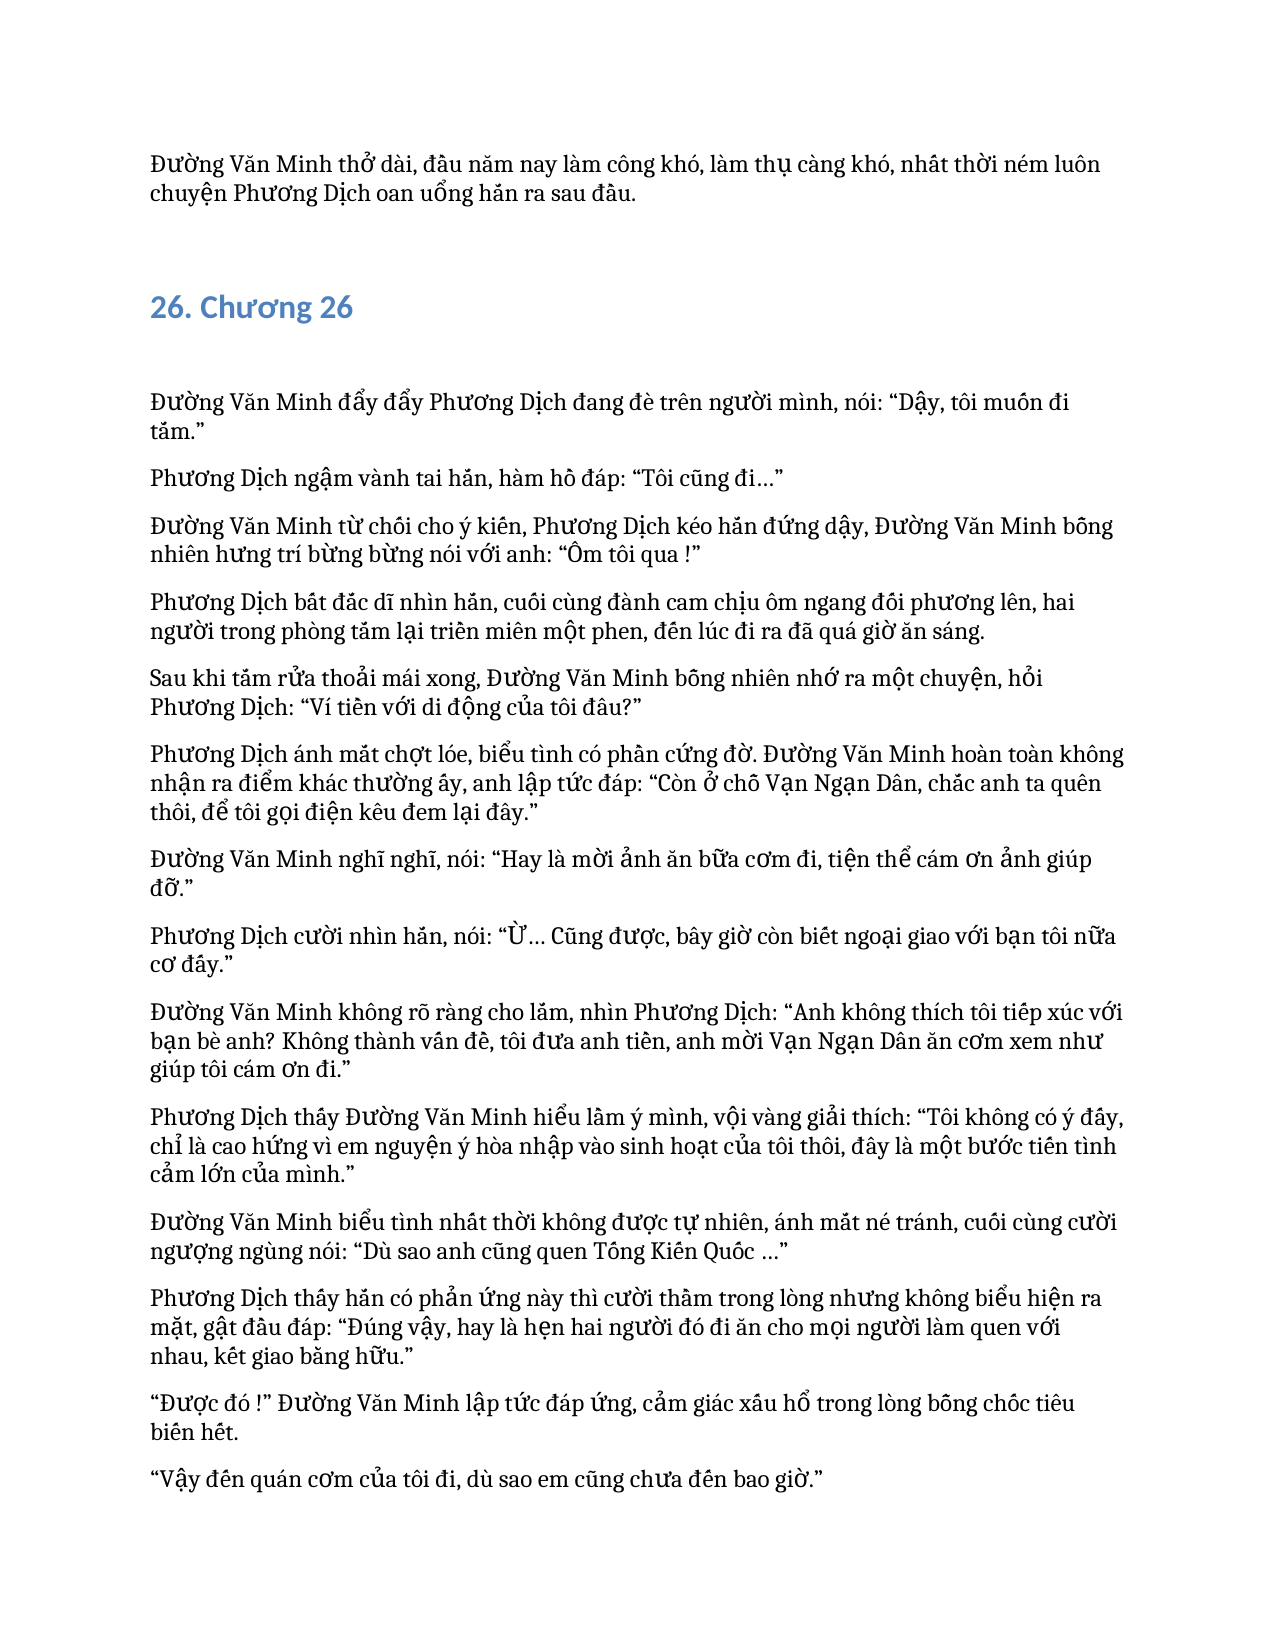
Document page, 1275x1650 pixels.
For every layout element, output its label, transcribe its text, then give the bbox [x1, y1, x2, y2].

text Đường Văn Minh từ chối cho ý kiến, Phương Dịch kéo hắn đứng dậy, Đường Văn Minh bỗng nhiên hưng trí bừng bừng nói với anh: “Ôm tôi qua !” [150, 512, 1125, 569]
text Phương Dịch ánh mắt chợt lóe, biểu tình có phần cứng đờ. Đường Văn Minh hoàn toàn không nhận ra điểm khác thường ấy, anh lập tức đáp: “Còn ở chỗ Vạn Ngạn Dân, chắc anh ta quên thôi, để tôi gọi điện kêu đem lại đây.” [150, 740, 1125, 827]
text Phương Dịch cười nhìn hắn, nói: “Ừ… Cũng được, bây giờ còn biết ngoại giao với bạn tôi nữa cơ đấy.” [150, 922, 1125, 979]
text Đường Văn Minh không rõ ràng cho lắm, nhìn Phương Dịch: “Anh không thích tôi tiếp xúc với bạn bè anh? Không thành vấn đề, tôi đưa anh tiền, anh mời Vạn Ngạn Dân ăn cơm xem như giúp tôi cám ơn đi.” [150, 998, 1125, 1084]
text “Vậy đến quán cơm của tôi đi, dù sao em cũng chưa đến bao giờ.” [150, 1465, 1125, 1494]
text Phương Dịch thấy hắn có phản ứng này thì cười thầm trong lòng nhưng không biểu hiện ra mặt, gật đầu đáp: “Đúng vậy, hay là hẹn hai người đó đi ăn cho mọi người làm quen với nhau, kết giao bằng hữu.” [150, 1284, 1125, 1370]
text Đường Văn Minh đẩy đẩy Phương Dịch đang đè trên người mình, nói: “Dậy, tôi muốn đi tắm.” [150, 330, 1125, 445]
subtitle 26. Chương 26 [150, 286, 1125, 327]
text Sau khi tắm rửa thoải mái xong, Đường Văn Minh bỗng nhiên nhớ ra một chuyện, hỏi Phương Dịch: “Ví tiền với di động của tôi đâu?” [150, 664, 1125, 722]
text Đường Văn Minh biểu tình nhất thời không được tự nhiên, ánh mắt né tránh, cuối cùng cười ngượng ngùng nói: “Dù sao anh cũng quen Tống Kiến Quốc …” [150, 1208, 1125, 1265]
text Phương Dịch ngậm vành tai hắn, hàm hồ đáp: “Tôi cũng đi…” [150, 464, 1125, 493]
text Đường Văn Minh nghĩ nghĩ, nói: “Hay là mời ảnh ăn bữa cơm đi, tiện thể cám ơn ảnh giúp đỡ.” [150, 845, 1125, 903]
text “Được đó !” Đường Văn Minh lập tức đáp ứng, cảm giác xấu hổ trong lòng bỗng chốc tiêu biến hết. [150, 1389, 1125, 1447]
text Đường Văn Minh thở dài, đầu năm nay làm công khó, làm thụ càng khó, nhất thời ném luôn chuyện Phương Dịch oan uổng hắn ra sau đầu. [150, 150, 1125, 265]
text Phương Dịch bất đắc dĩ nhìn hắn, cuối cùng đành cam chịu ôm ngang đối phương lên, hai người trong phòng tắm lại triền miên một phen, đến lúc đi ra đã quá giờ ăn sáng. [150, 588, 1125, 645]
text Phương Dịch thấy Đường Văn Minh hiểu lầm ý mình, vội vàng giải thích: “Tôi không có ý đấy, chỉ là cao hứng vì em nguyện ý hòa nhập vào sinh hoạt của tôi thôi, đây là một bước tiến tình cảm lớn của mình.” [150, 1103, 1125, 1189]
